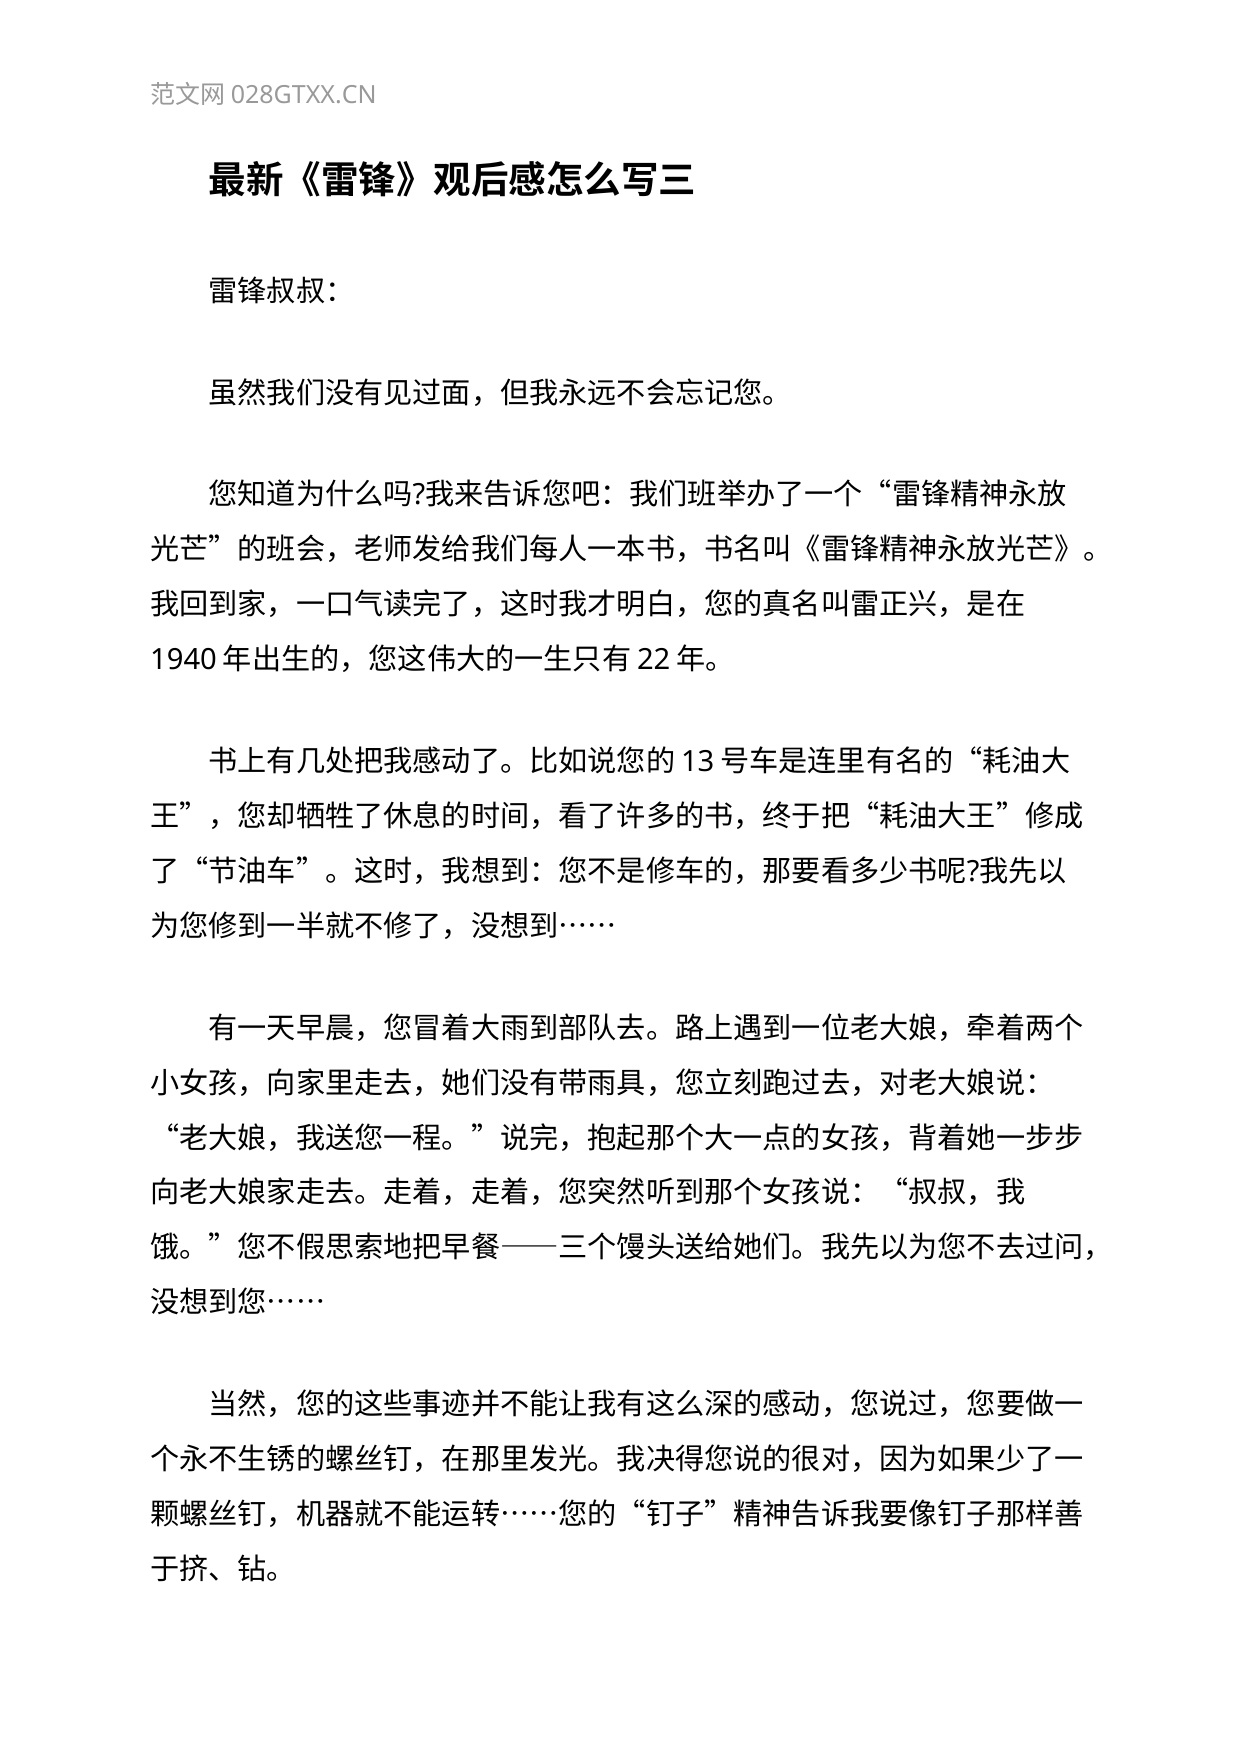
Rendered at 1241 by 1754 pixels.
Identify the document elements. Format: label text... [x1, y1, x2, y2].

text 最新《雷锋》观后感怎么写三 [150, 150, 1090, 204]
text 您知道为什么吗?我来告诉您吧：我们班举办了一个“雷锋精神永放光芒”的班会，老师发给我们每人一本书，书名叫《雷锋精神永放光芒》。我回到家，一口气读完了，这时我才明白，您的真名叫雷正兴，是在1940年出生的，您这伟大的一生只有22年。 [150, 471, 1090, 678]
text 虽然我们没有见过面，但我永远不会忘记您。 [150, 369, 1090, 411]
text 书上有几处把我感动了。比如说您的13号车是连里有名的“耗油大王”，您却牺牲了休息的时间，看了许多的书，终于把“耗油大王”修成了“节油车”。这时，我想到：您不是修车的，那要看多少书呢?我先以为您修到一半就不修了，没想到…… [150, 738, 1090, 945]
text 雷锋叔叔： [150, 267, 1090, 310]
text 当然，您的这些事迹并不能让我有这么深的感动，您说过，您要做一个永不生锈的螺丝钉，在那里发光。我决得您说的很对，因为如果少了一颗螺丝钉，机器就不能运转……您的“钉子”精神告诉我要像钉子那样善于挤、钻。 [150, 1381, 1090, 1588]
text 有一天早晨，您冒着大雨到部队去。路上遇到一位老大娘，牵着两个小女孩，向家里走去，她们没有带雨具，您立刻跑过去，对老大娘说：“老大娘，我送您一程。”说完，抱起那个大一点的女孩，背着她一步步向老大娘家走去。走着，走着，您突然听到那个女孩说：“叔叔，我饿。”您不假思索地把早餐——三个馒头送给她们。我先以为您不去过问，没想到您…… [150, 1004, 1090, 1321]
